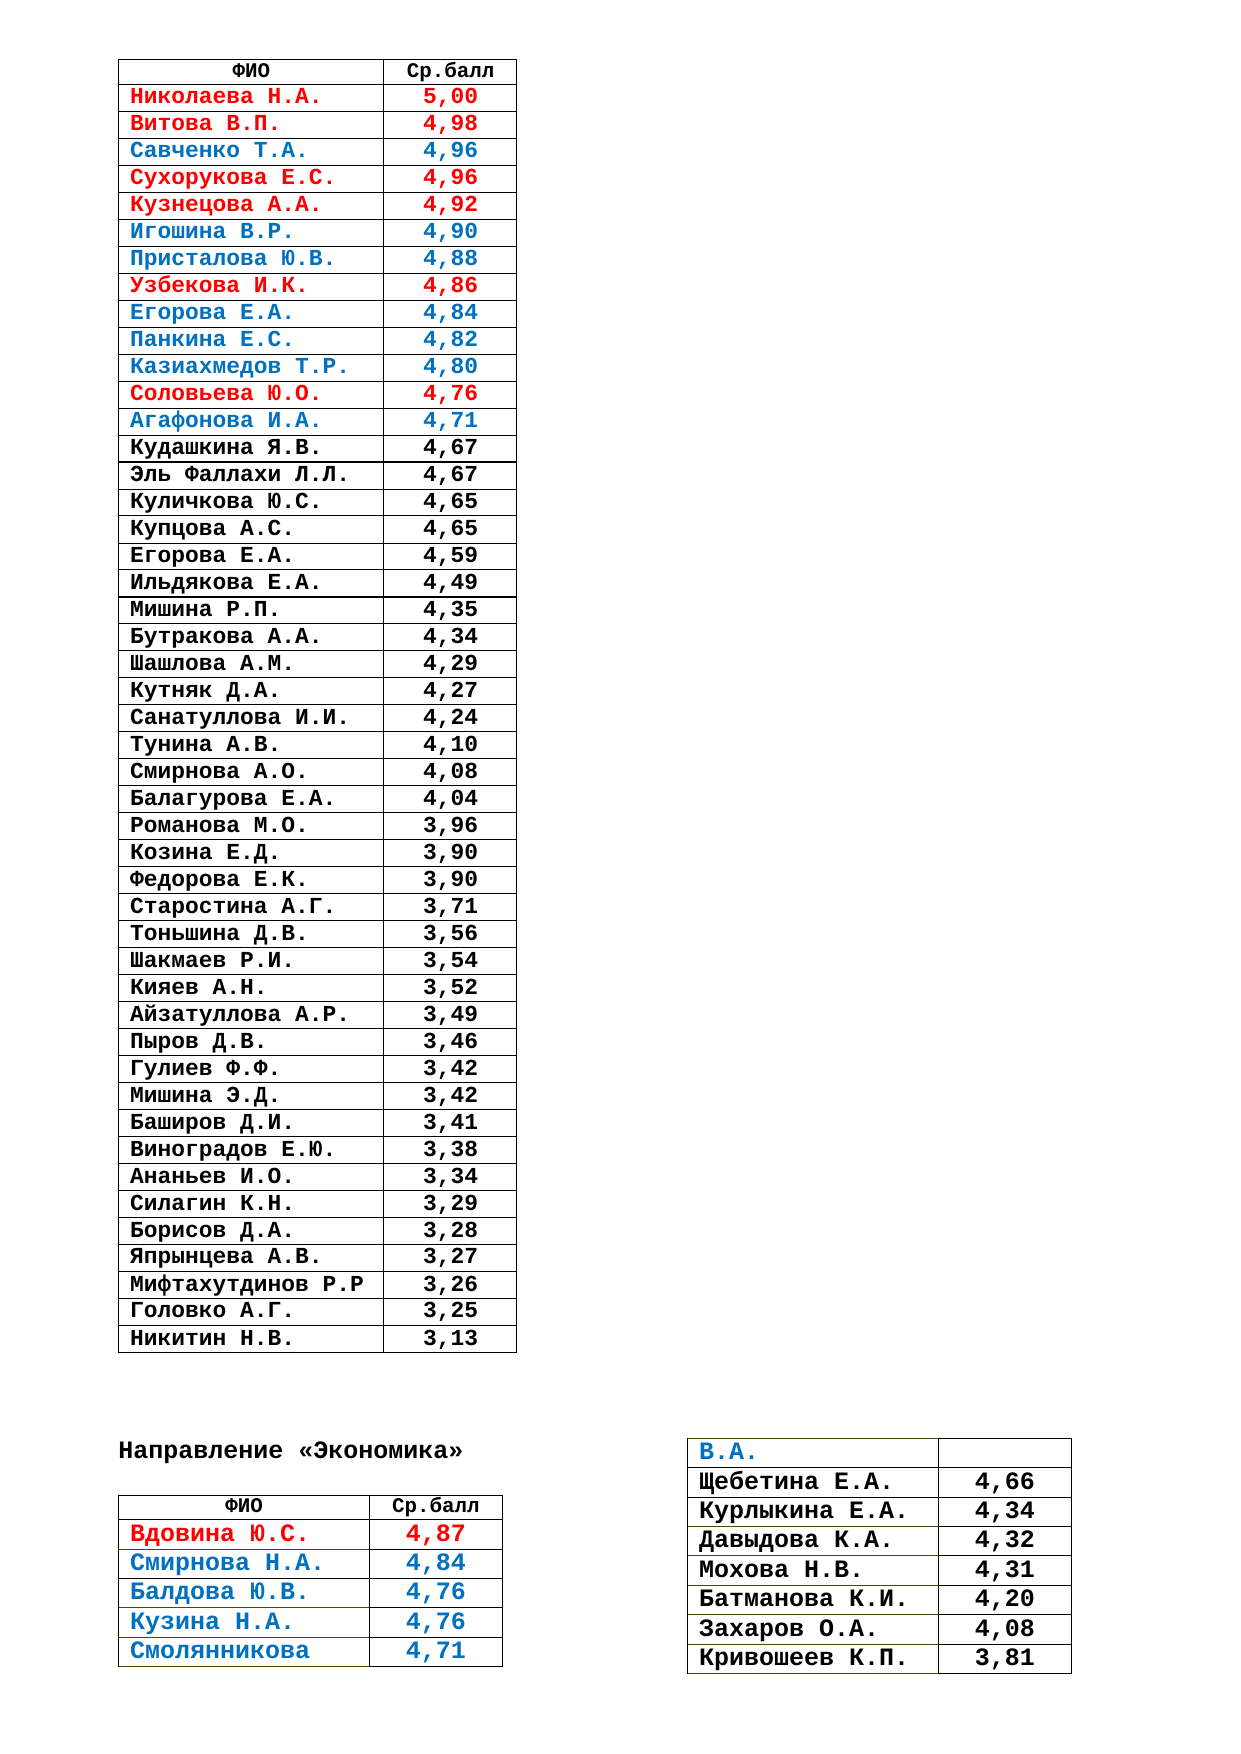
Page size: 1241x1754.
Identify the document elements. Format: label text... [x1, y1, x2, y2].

table_cell Агафонова И.А. [119, 409, 383, 434]
table_cell Пыров Д.В. [119, 1029, 383, 1055]
table_cell Егорова Е.А. [119, 544, 383, 569]
table_cell Силагин К.Н. [119, 1191, 383, 1217]
table_cell Смирнова А.О. [119, 759, 383, 785]
table_cell Казиахмедов Т.Р. [119, 355, 383, 381]
table_cell 4,67 [384, 463, 516, 488]
table_cell Савченко Т.А. [119, 139, 383, 165]
table_cell Игошина В.Р. [119, 220, 383, 246]
table_cell 4,71 [370, 1638, 502, 1666]
table_cell Баширов Д.И. [119, 1110, 383, 1136]
table_cell 4,35 [384, 598, 516, 623]
table_cell 4,90 [384, 220, 516, 246]
table_header ФИО [119, 60, 383, 84]
table_cell Виноградов Е.Ю. [119, 1137, 383, 1163]
table_cell Мифтахутдинов Р.Р [119, 1272, 383, 1298]
table_cell Мишина Р.П. [119, 598, 383, 623]
table_header ФИО [119, 1496, 369, 1519]
table_cell 4,65 [384, 490, 516, 515]
table_cell Соловьева Ю.О. [119, 382, 383, 407]
table_cell Батманова К.И. [688, 1586, 938, 1614]
table_cell 4,84 [384, 301, 516, 327]
table_cell 3,46 [384, 1029, 516, 1055]
table_cell 5,00 [384, 85, 516, 111]
table_cell 4,88 [384, 247, 516, 273]
table_cell 3,42 [384, 1056, 516, 1082]
table_cell Куличкова Ю.С. [119, 490, 383, 515]
table_cell 3,42 [384, 1083, 516, 1109]
table_header Ср.балл [384, 60, 516, 84]
table_cell Купцова А.С. [119, 516, 383, 542]
table_cell 4,32 [939, 1527, 1071, 1555]
table_cell Балдова Ю.В. [119, 1579, 369, 1607]
table_cell Мохова Н.В. [688, 1556, 938, 1585]
table_cell 4,65 [384, 516, 516, 542]
table_cell Гулиев Ф.Ф. [119, 1056, 383, 1082]
table_cell 4,76 [384, 382, 516, 407]
table_cell 4,31 [939, 1556, 1071, 1585]
table_cell 3,56 [384, 921, 516, 947]
table_cell Панкина Е.С. [119, 328, 383, 353]
text Направление «Экономика» [118, 1438, 612, 1466]
table_cell 4,87 [370, 1520, 502, 1548]
table_cell Никитин Н.В. [119, 1326, 383, 1352]
table_cell Сухорукова Е.С. [119, 166, 383, 192]
table_cell 3,49 [384, 1002, 516, 1028]
table_cell 4,24 [384, 705, 516, 731]
table_cell Романова М.О. [119, 813, 383, 839]
table_cell 4,76 [370, 1579, 502, 1607]
table_cell Ильдякова Е.А. [119, 570, 383, 596]
table_cell 4,84 [370, 1550, 502, 1578]
table_cell Санатуллова И.И. [119, 705, 383, 731]
table_cell Балагурова Е.А. [119, 786, 383, 812]
table_cell Егорова Е.А. [119, 301, 383, 327]
table_cell Головко А.Г. [119, 1299, 383, 1325]
table_cell Шашлова А.М. [119, 651, 383, 677]
table_cell 3,34 [384, 1164, 516, 1190]
table_cell 4,86 [384, 274, 516, 299]
table_cell 4,98 [384, 112, 516, 138]
table_cell 4,71 [939, 1439, 1071, 1467]
table_cell 4,92 [384, 193, 516, 219]
table_cell Кривошеев К.П. [688, 1645, 938, 1673]
table_cell Кузина Н.А. [119, 1608, 369, 1637]
table_cell Смирнова Н.А. [119, 1550, 369, 1578]
table_cell Щебетина Е.А. [688, 1468, 938, 1497]
table_cell 3,27 [384, 1245, 516, 1271]
table_cell 3,81 [939, 1645, 1071, 1673]
table_cell Бутракова А.А. [119, 624, 383, 650]
table_cell 4,66 [939, 1468, 1071, 1497]
table_cell Курлыкина Е.А. [688, 1498, 938, 1526]
table_cell 3,26 [384, 1272, 516, 1298]
table_cell 4,34 [384, 624, 516, 650]
table_cell Кияев А.Н. [119, 975, 383, 1001]
table_cell Смолянникова В.А. [688, 1439, 938, 1467]
table_cell Захаров О.А. [688, 1615, 938, 1643]
table_cell Давыдова К.А. [688, 1527, 938, 1555]
table_cell Николаева Н.А. [119, 85, 383, 111]
table_cell 3,96 [384, 813, 516, 839]
table_cell 4,71 [384, 409, 516, 434]
table_cell Кузнецова А.А. [119, 193, 383, 219]
table_cell Эль Фаллахи Л.Л. [119, 463, 383, 488]
table_cell 3,54 [384, 948, 516, 974]
table_cell 3,38 [384, 1137, 516, 1163]
table_cell Узбекова И.К. [119, 274, 383, 299]
table_cell Мишина Э.Д. [119, 1083, 383, 1109]
table_cell Айзатуллова А.Р. [119, 1002, 383, 1028]
table_cell 4,29 [384, 651, 516, 677]
table_cell 4,08 [939, 1615, 1071, 1643]
table_cell Тоньшина Д.В. [119, 921, 383, 947]
table_cell 4,76 [370, 1608, 502, 1637]
table_cell Присталова Ю.В. [119, 247, 383, 273]
table_cell 4,27 [384, 678, 516, 704]
table_cell 3,90 [384, 840, 516, 866]
table_cell 4,82 [384, 328, 516, 353]
table_cell 4,96 [384, 139, 516, 165]
table_cell 4,04 [384, 786, 516, 812]
table_cell Козина Е.Д. [119, 840, 383, 866]
table_header Ср.балл [370, 1496, 502, 1519]
table_cell Витова В.П. [119, 112, 383, 138]
table_cell Федорова Е.К. [119, 867, 383, 893]
table_cell Старостина А.Г. [119, 894, 383, 920]
table_cell 3,90 [384, 867, 516, 893]
table_cell 3,13 [384, 1326, 516, 1352]
table_cell Япрынцева А.В. [119, 1245, 383, 1271]
table_cell Шакмаев Р.И. [119, 948, 383, 974]
table_cell 4,80 [384, 355, 516, 381]
table_cell 4,10 [384, 732, 516, 758]
table_cell Смолянникова В.А. [119, 1638, 369, 1666]
table_cell 3,71 [384, 894, 516, 920]
table_cell Тунина А.В. [119, 732, 383, 758]
table_cell 3,29 [384, 1191, 516, 1217]
table_cell Кудашкина Я.В. [119, 436, 383, 461]
table_cell 4,08 [384, 759, 516, 785]
table_cell Борисов Д.А. [119, 1218, 383, 1244]
table_cell 4,96 [384, 166, 516, 192]
table_cell Кутняк Д.А. [119, 678, 383, 704]
table_cell 4,49 [384, 570, 516, 596]
table_cell 4,67 [384, 436, 516, 461]
table_cell Ананьев И.О. [119, 1164, 383, 1190]
table_cell Вдовина Ю.С. [119, 1520, 369, 1548]
table_cell 4,20 [939, 1586, 1071, 1614]
table_cell 3,28 [384, 1218, 516, 1244]
table_cell 3,52 [384, 975, 516, 1001]
table_cell 3,25 [384, 1299, 516, 1325]
table_cell 4,59 [384, 544, 516, 569]
table_cell 4,34 [939, 1498, 1071, 1526]
table_cell 3,41 [384, 1110, 516, 1136]
